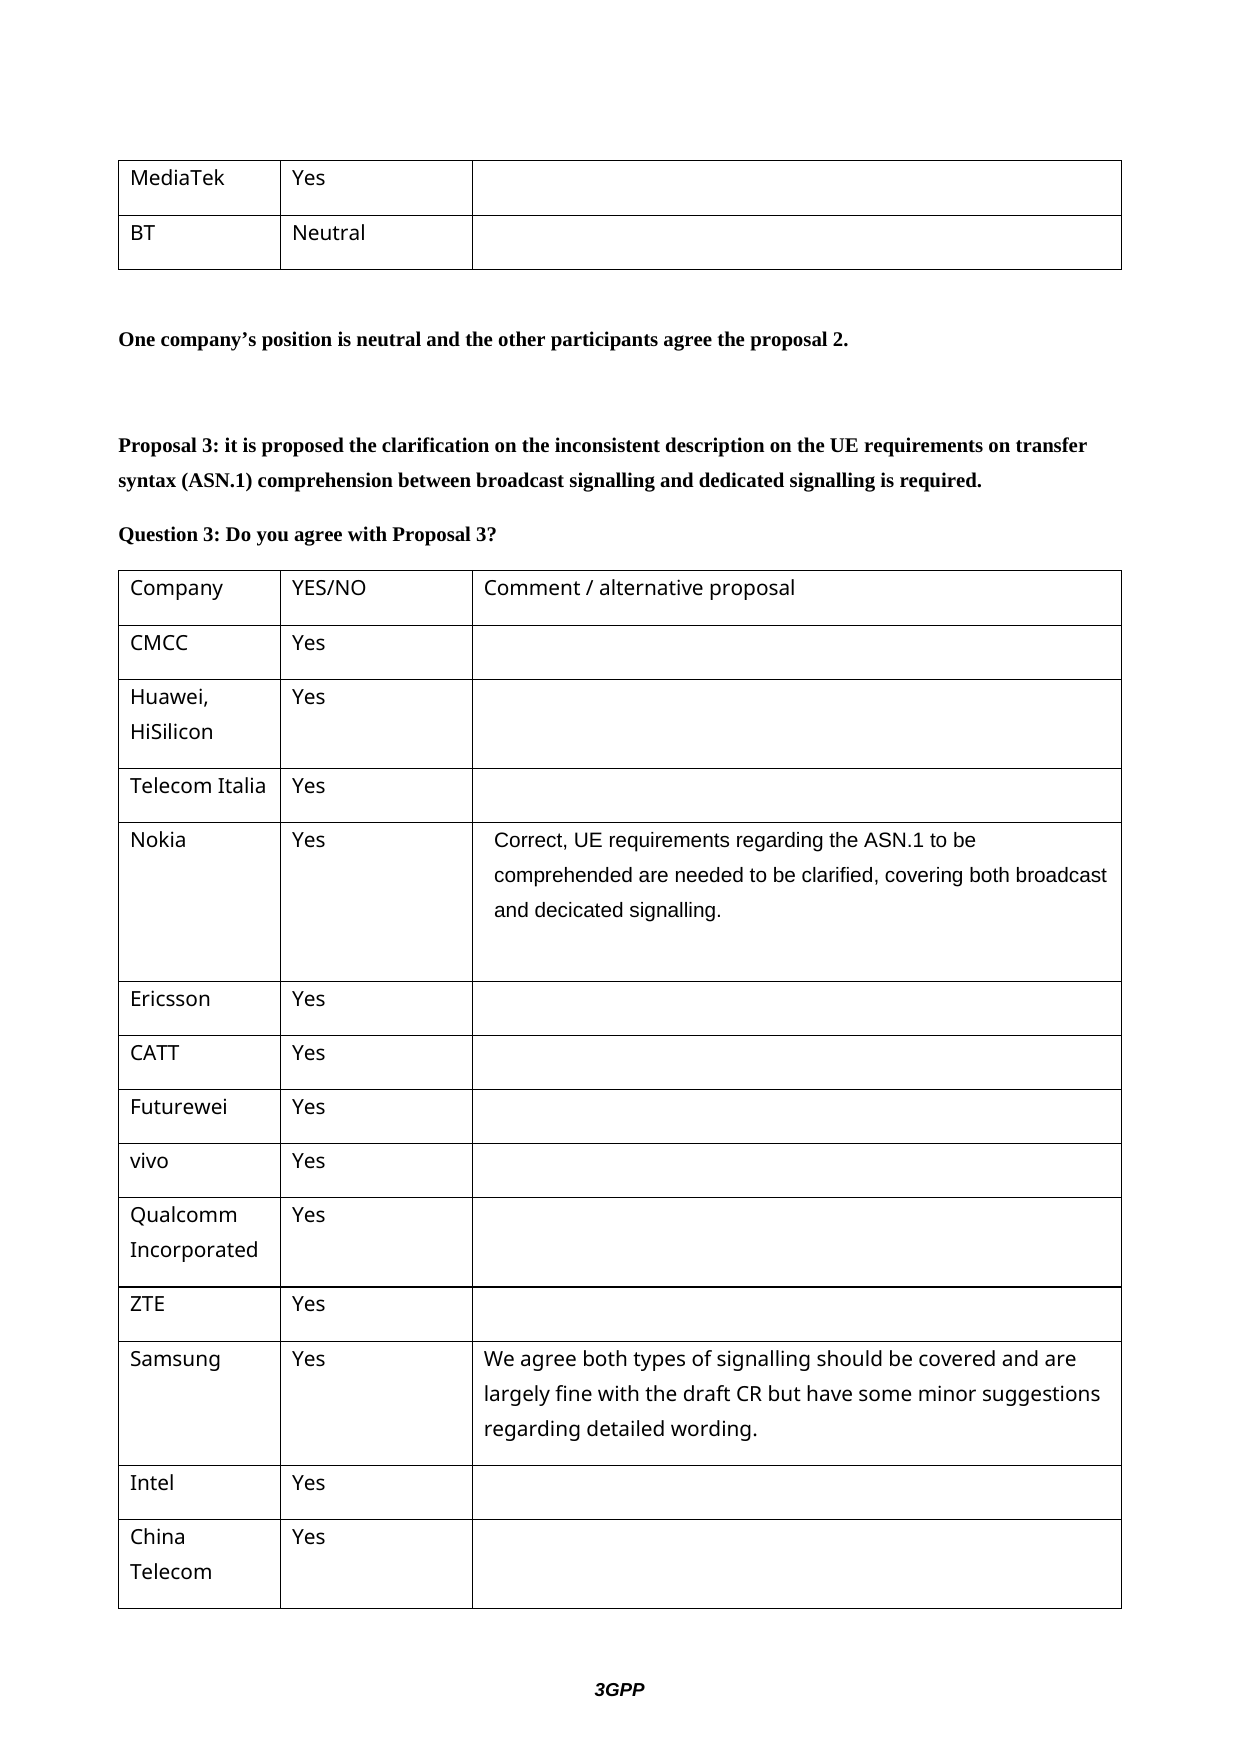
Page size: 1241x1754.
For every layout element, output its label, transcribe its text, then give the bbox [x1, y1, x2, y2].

table_cell [119, 769, 280, 822]
table_cell [281, 1090, 472, 1143]
table_cell Yes [281, 680, 472, 768]
table_cell [119, 982, 280, 1035]
table_cell [473, 823, 1121, 981]
table_cell [473, 1144, 1121, 1197]
table_cell [473, 626, 1121, 679]
table_cell [281, 1520, 472, 1608]
table_cell [119, 1288, 280, 1341]
table_cell [473, 216, 1121, 269]
table_cell [119, 216, 280, 269]
text Proposal 3: it is proposed the clarification on the inconsistent description on the UE requirements on transfer syntax (ASN.1) comprehension between broadcast signalling and dedicated signalling is required. [118, 429, 1122, 497]
table_cell [119, 161, 280, 214]
table_cell [119, 1342, 280, 1465]
table_cell [473, 1520, 1121, 1608]
table_cell [281, 1198, 472, 1286]
table_cell [119, 1466, 280, 1519]
table_cell [473, 1466, 1121, 1519]
table_cell [119, 1198, 280, 1286]
table_cell Yes [281, 626, 472, 679]
table_cell [473, 680, 1121, 768]
table_cell [281, 1036, 472, 1089]
table_cell [281, 1144, 472, 1197]
table_cell [281, 769, 472, 822]
table_cell [281, 1288, 472, 1341]
text Question 3: Do you agree with Proposal 3? [118, 517, 1122, 550]
table_cell [119, 1144, 280, 1197]
table_cell [281, 1466, 472, 1519]
table_cell CMCC [119, 626, 280, 679]
table_cell [473, 1342, 1121, 1465]
table_cell [281, 823, 472, 981]
table_cell [473, 161, 1121, 214]
table_cell [119, 1090, 280, 1143]
table_cell [119, 1036, 280, 1089]
table_cell [473, 1090, 1121, 1143]
table_cell Huawei, HiSilicon [119, 680, 280, 768]
table_header YES/NO [281, 571, 472, 624]
table_cell [473, 982, 1121, 1035]
table_cell [473, 1198, 1121, 1286]
table_cell [119, 823, 280, 981]
table_cell [473, 1288, 1121, 1341]
table_header Comment / alternative proposal [473, 571, 1121, 624]
table_cell [473, 769, 1121, 822]
table_cell [281, 1342, 472, 1465]
table_cell [473, 1036, 1121, 1089]
table_cell [119, 1520, 280, 1608]
table_header Company [119, 571, 280, 624]
table_cell [281, 161, 472, 214]
text One company’s position is neutral and the other participants agree the proposal 2. [118, 323, 1122, 355]
table_cell [281, 982, 472, 1035]
table_cell [281, 216, 472, 269]
